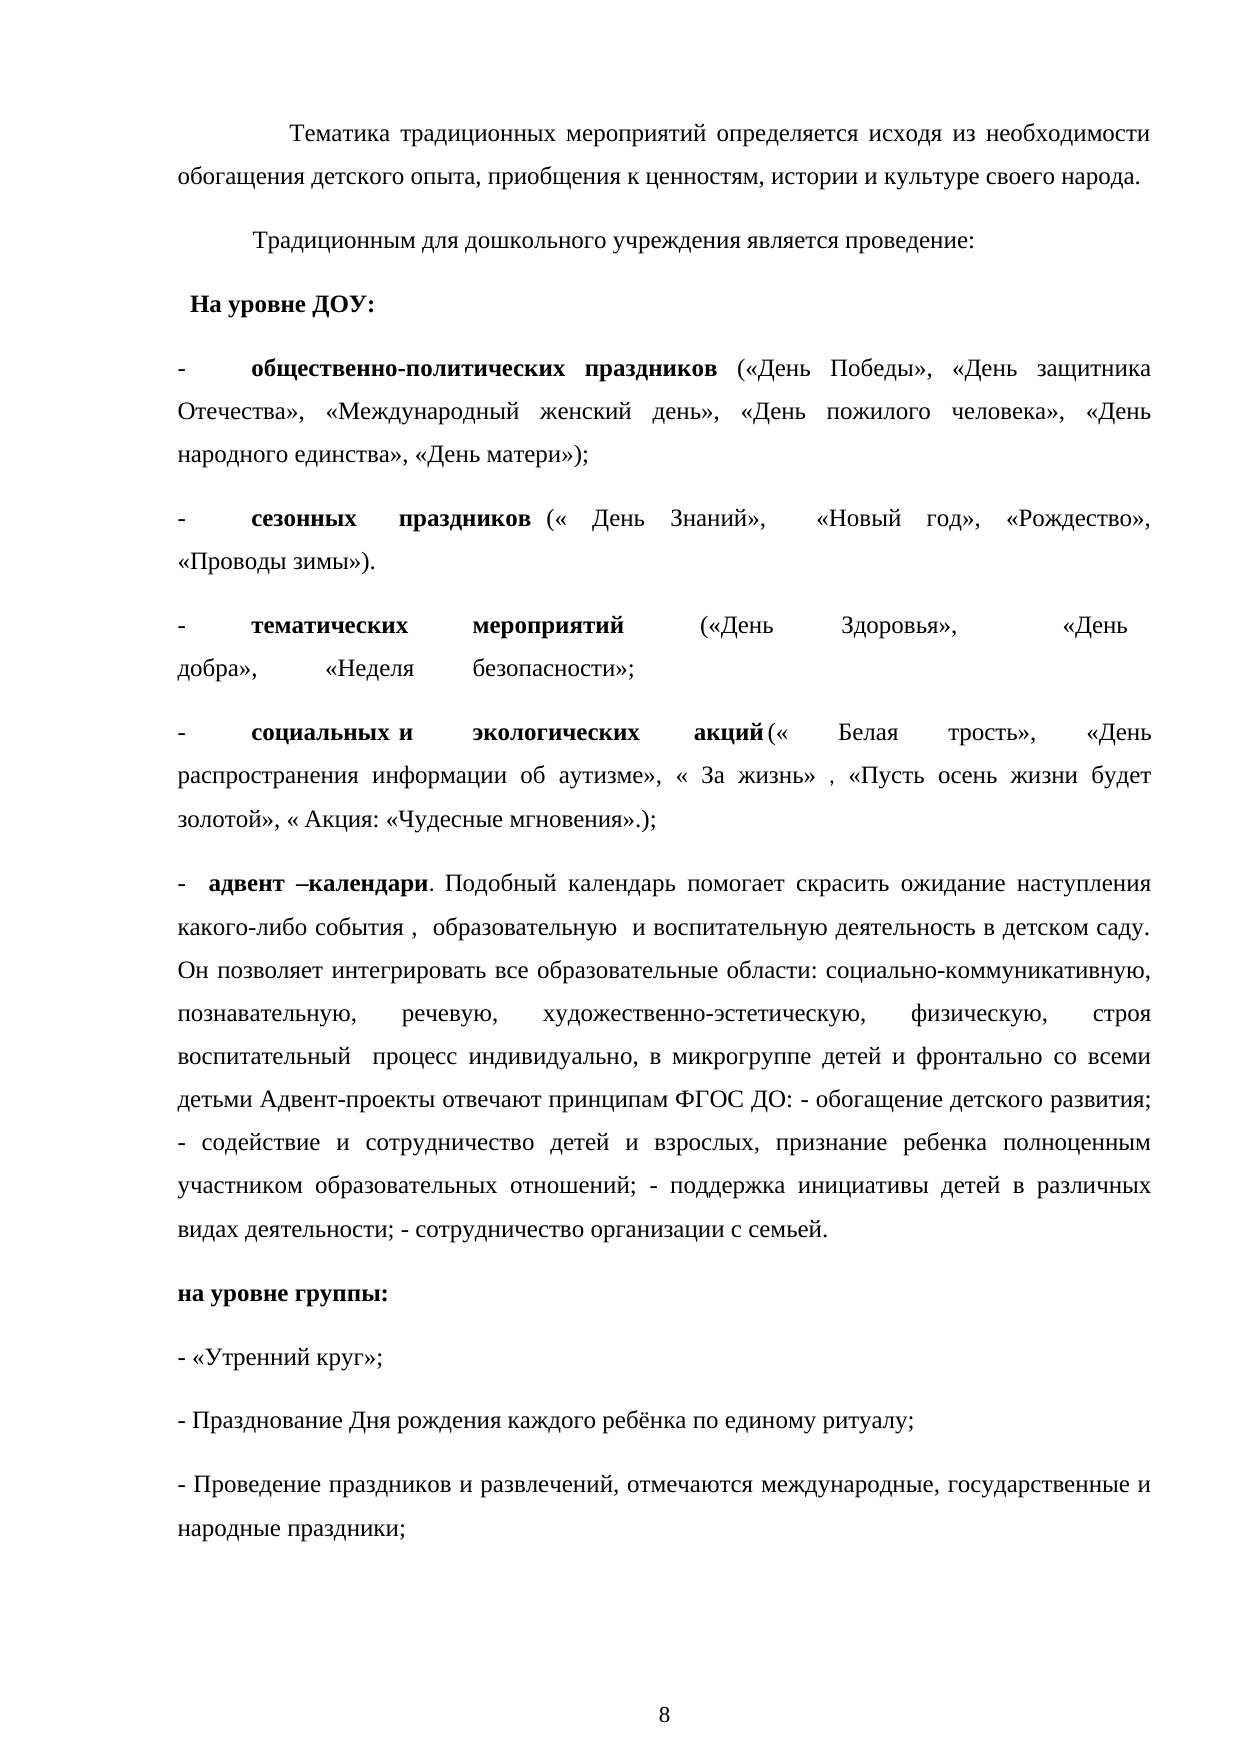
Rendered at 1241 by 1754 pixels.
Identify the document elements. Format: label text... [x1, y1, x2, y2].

text На уровне ДОУ: [177, 289, 1152, 318]
text на уровне группы: [177, 1278, 1152, 1306]
text - «Утренний круг»; [177, 1342, 1152, 1370]
text Традиционным для дошкольного учреждения является проведение: [177, 225, 1152, 254]
text - социальных и экологических акций (« Белая трость», «День распространения информации об аутизме», « За жизнь» , «Пусть осень жизни будет золотой», « Акция: «Чудесные мгновения».); [177, 717, 1152, 833]
text - Празднование Дня рождения каждого ребёнка по единому ритуалу; [177, 1406, 1152, 1434]
text - общественно-политических праздников («День Победы», «День защитника Отечества», «Международный женский день», «День пожилого человека», «День народного единства», «День матери»); [177, 353, 1152, 468]
text - Проведение праздников и развлечений, отмечаются международные, государственные и народные праздники; [177, 1469, 1152, 1541]
text - тематических мероприятий («День Здоровья», «День добра», «Неделя безопасности»; [177, 610, 1152, 682]
text - адвент –календари. Подобный календарь помогает скрасить ожидание наступления какого-либо события , образовательную и воспитательную деятельность в детском саду. Он позволяет интегрировать все образовательные области: социально-коммуникативную, познавательную, речевую, художественно-эстетическую, физическую, строя воспитательный процесс индивидуально, в микрогруппе детей и фронтально со всеми детьми Адвент-проекты отвечают принципам ФГОС ДО: - обогащение детского развития; - содействие и сотрудничество детей и взрослых, признание ребенка полноценным участником образовательных отношений; - поддержка инициативы детей в различных видах деятельности; - сотрудничество организации с семьей. [177, 868, 1152, 1242]
text Тематика традиционных мероприятий определяется исходя из необходимости обогащения детского опыта, приобщения к ценностям, истории и культуре своего народа. [177, 118, 1152, 190]
text - сезонных праздников (« День Знаний», «Новый год», «Рождество», «Проводы зимы»). [177, 503, 1152, 575]
